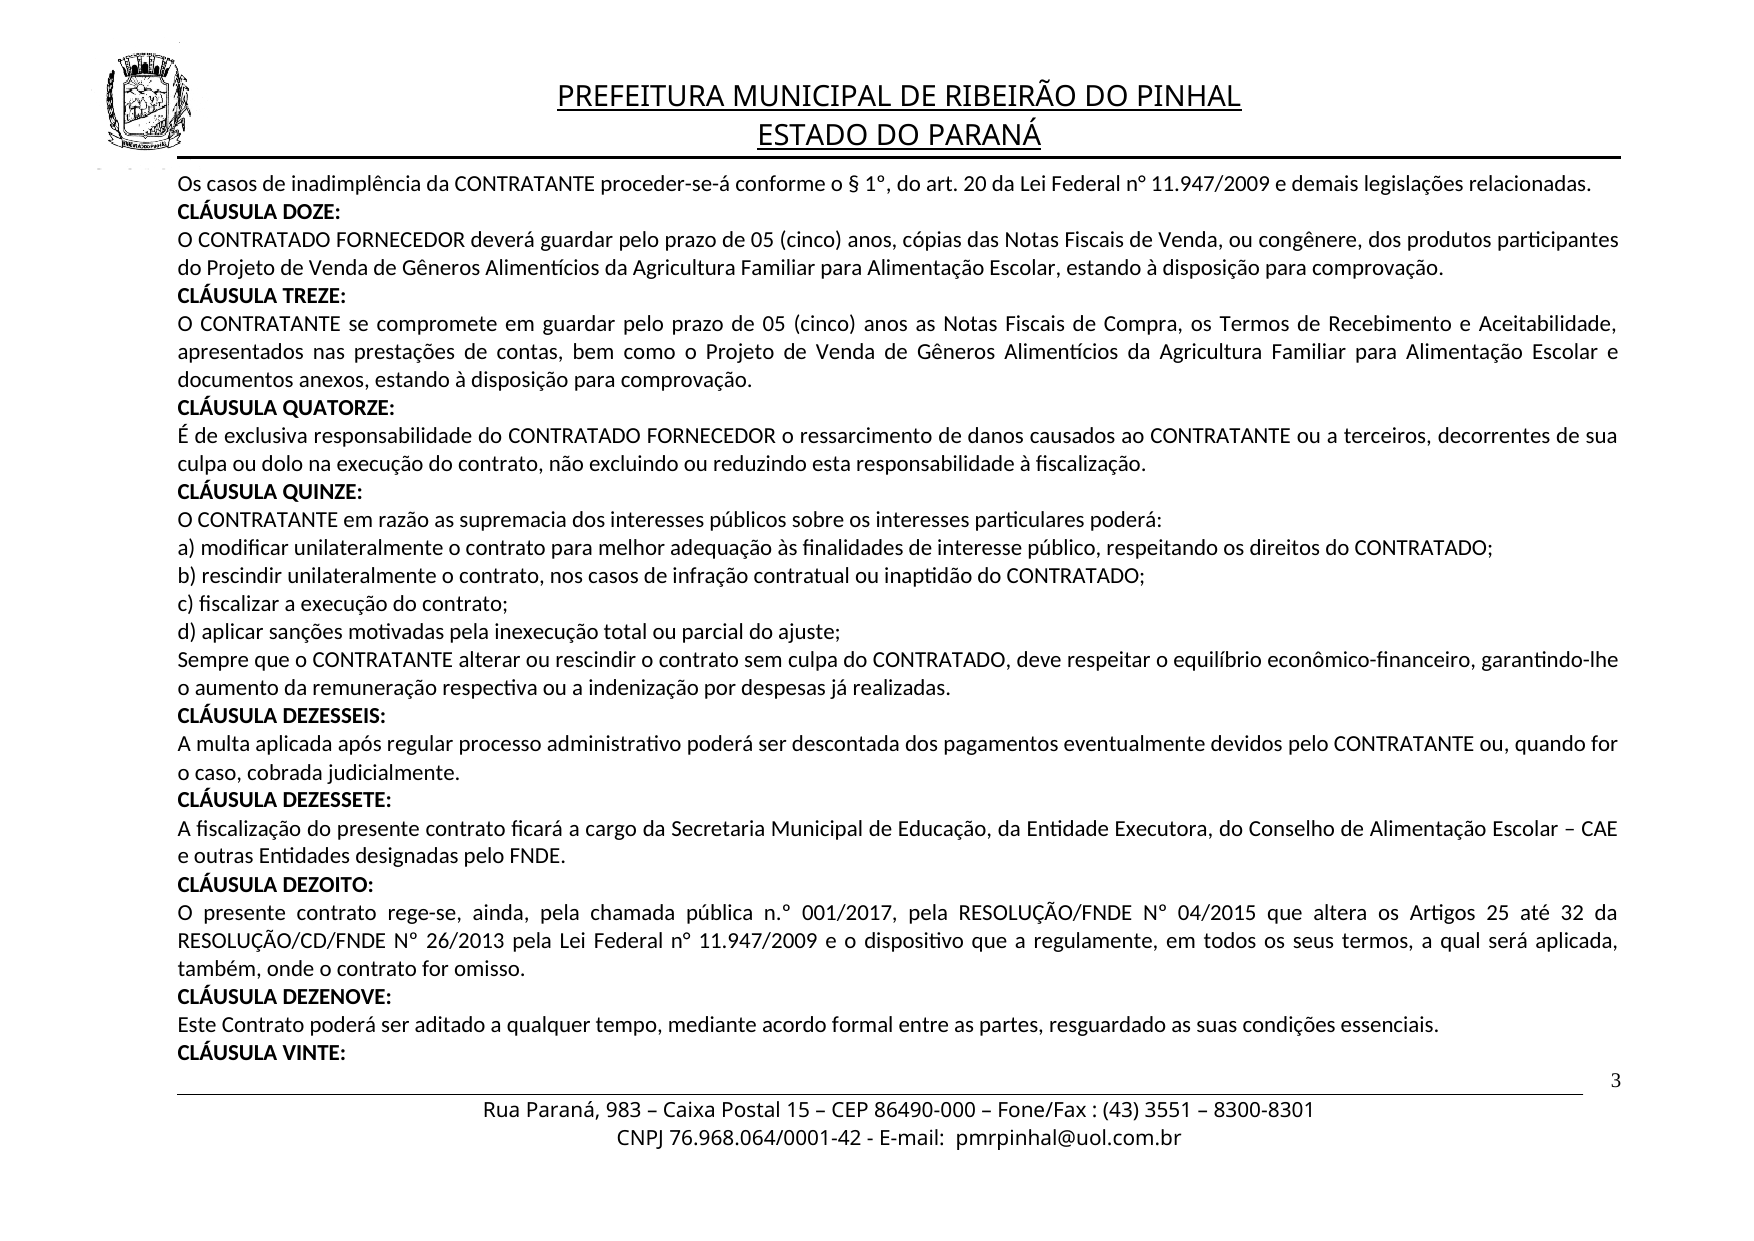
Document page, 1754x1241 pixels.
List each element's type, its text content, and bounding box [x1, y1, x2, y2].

text A multa aplicada após regular processo administrativo poderá ser descontada dos pagamentos eventualmente devidos pelo CONTRATANTE ou, quando for o caso, cobrada judicialmente. [177, 729, 1621, 786]
text CLÁUSULA DEZOITO: [177, 870, 1621, 898]
text CLÁUSULA QUATORZE: [177, 393, 1621, 421]
text CLÁUSULA DEZESSETE: [177, 786, 1621, 814]
text CLÁUSULA TREZE: [177, 281, 1621, 309]
text Sempre que o CONTRATANTE alterar ou rescindir o contrato sem culpa do CONTRATADO, deve respeitar o equilíbrio econômico-financeiro, garantindo-lhe o aumento da remuneração respectiva ou a indenização por despesas já realizadas. [177, 646, 1621, 702]
text c) fiscalizar a execução do contrato; [177, 589, 1621, 617]
text CLÁUSULA DEZESSEIS: [177, 702, 1621, 729]
picture [90, 37, 209, 170]
text O CONTRATANTE em razão as supremacia dos interesses públicos sobre os interesses particulares poderá: [177, 505, 1621, 533]
text O CONTRATADO FORNECEDOR deverá guardar pelo prazo de 05 (cinco) anos, cópias das Notas Fiscais de Venda, ou congênere, dos produtos participantes do Projeto de Venda de Gêneros Alimentícios da Agricultura Familiar para Alimentação Escolar, estando à disposição para comprovação. [177, 225, 1621, 281]
text CLÁUSULA VINTE: [177, 1038, 1621, 1066]
text É de exclusiva responsabilidade do CONTRATADO FORNECEDOR o ressarcimento de danos causados ao CONTRATANTE ou a terceiros, decorrentes de sua culpa ou dolo na execução do contrato, não excluindo ou reduzindo esta responsabilidade à fiscalização. [177, 421, 1621, 477]
text Este Contrato poderá ser aditado a qualquer tempo, mediante acordo formal entre as partes, resguardado as suas condições essenciais. [177, 1010, 1621, 1038]
text b) rescindir unilateralmente o contrato, nos casos de infração contratual ou inaptidão do CONTRATADO; [177, 561, 1621, 589]
text CLÁUSULA QUINZE: [177, 477, 1621, 505]
text A fiscalização do presente contrato ficará a cargo da Secretaria Municipal de Educação, da Entidade Executora, do Conselho de Alimentação Escolar – CAE e outras Entidades designadas pelo FNDE. [177, 814, 1621, 870]
text CLÁUSULA DEZENOVE: [177, 982, 1621, 1010]
text Os casos de inadimplência da CONTRATANTE proceder-se-á conforme o § 1º, do art. 20 da Lei Federal n° 11.947/2009 e demais legislações relacionadas. [177, 159, 1621, 197]
text O CONTRATANTE se compromete em guardar pelo prazo de 05 (cinco) anos as Notas Fiscais de Compra, os Termos de Recebimento e Aceitabilidade, apresentados nas prestações de contas, bem como o Projeto de Venda de Gêneros Alimentícios da Agricultura Familiar para Alimentação Escolar e documentos anexos, estando à disposição para comprovação. [177, 309, 1621, 393]
text CLÁUSULA DOZE: [177, 197, 1621, 225]
text a) modificar unilateralmente o contrato para melhor adequação às finalidades de interesse público, respeitando os direitos do CONTRATADO; [177, 533, 1621, 561]
text O presente contrato rege-se, ainda, pela chamada pública n.º 001/2017, pela RESOLUÇÃO/FNDE Nº 04/2015 que altera os Artigos 25 até 32 da RESOLUÇÃO/CD/FNDE Nº 26/2013 pela Lei Federal n° 11.947/2009 e o dispositivo que a regulamente, em todos os seus termos, a qual será aplicada, também, onde o contrato for omisso. [177, 898, 1621, 982]
text d) aplicar sanções motivadas pela inexecução total ou parcial do ajuste; [177, 617, 1621, 646]
